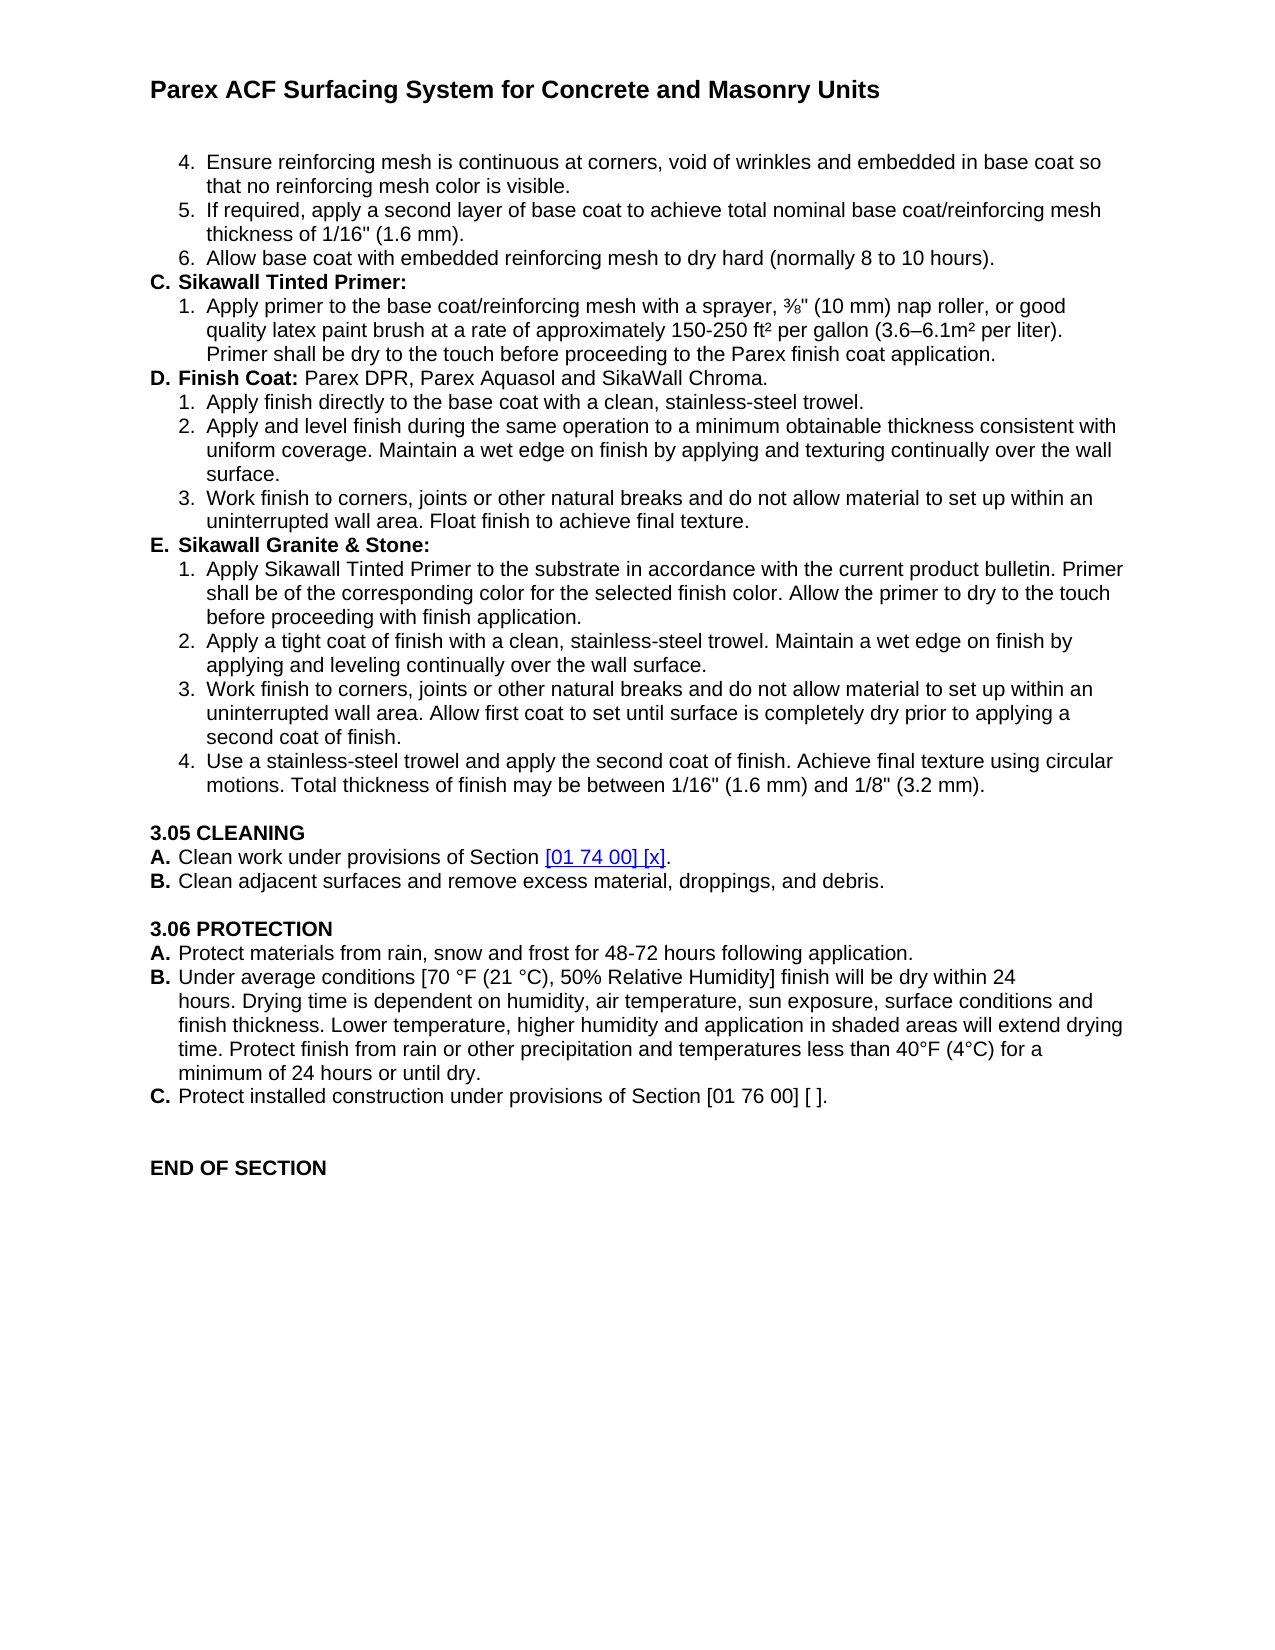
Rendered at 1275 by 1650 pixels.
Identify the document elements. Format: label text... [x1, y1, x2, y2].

list Protect materials from rain, snow and frost for 48-72 hours following application. [150, 941, 1125, 964]
list Use a stainless-steel trowel and apply the second coat of finish. Achieve final texture using circular motions. Total thickness of finish may be between 1/16" (1.6 mm) and 1/8" (3.2 mm). [178, 749, 1125, 797]
list Allow base coat with embedded reinforcing mesh to dry hard (normally 8 to 10 hours). [178, 246, 1125, 270]
list If required, apply a second layer of base coat to achieve total nominal base coat/reinforcing mesh thickness of 1/16" (1.6 mm). [178, 198, 1125, 246]
list Under average conditions [70 °F (21 °C), 50% Relative Humidity] finish will be dry within 24 hours. Drying time is dependent on humidity, air temperature, sun exposure, surface conditions and finish thickness. Lower temperature, higher humidity and application in shaded areas will extend drying time. Protect finish from rain or other precipitation and temperatures less than 40°F (4°C) for a minimum of 24 hours or until dry. [150, 964, 1125, 1084]
list Apply finish directly to the base coat with a clean, stainless-steel trowel. [178, 389, 1125, 413]
list Work finish to corners, joints or other natural breaks and do not allow material to set up within an uninterrupted wall area. Allow first coat to set until surface is completely dry prior to applying a second coat of finish. [178, 677, 1125, 749]
list Clean adjacent surfaces and remove excess material, droppings, and debris. [150, 869, 1125, 893]
list Apply Sikawall Tinted Primer to the substrate in accordance with the current product bulletin. Primer shall be of the corresponding color for the selected finish color. Allow the primer to dry to the touch before proceeding with finish application. [178, 557, 1125, 629]
text 3.05 CLEANING [150, 821, 1125, 845]
text 3.06 PROTECTION [150, 917, 1125, 941]
list Apply a tight coat of finish with a clean, stainless-steel trowel. Maintain a wet edge on finish by applying and leveling continually over the wall surface. [178, 629, 1125, 677]
list Work finish to corners, joints or other natural breaks and do not allow material to set up within an uninterrupted wall area. Float finish to achieve final texture. [178, 485, 1125, 533]
list Apply and level finish during the same operation to a minimum obtainable thickness consistent with uniform coverage. Maintain a wet edge on finish by applying and texturing continually over the wall surface. [178, 413, 1125, 485]
list Protect installed construction under provisions of Section [01 76 00] [ ]. [150, 1084, 1125, 1108]
list Sikawall Granite & Stone: [150, 533, 1125, 557]
text END OF SECTION [150, 1156, 1125, 1180]
list Finish Coat: Parex DPR, Parex Aquasol and SikaWall Chroma. [150, 366, 1125, 389]
list Clean work under provisions of Section [01 74 00] [x]. [150, 845, 1125, 869]
list Sikawall Tinted Primer: [150, 270, 1125, 294]
list Ensure reinforcing mesh is continuous at corners, void of wrinkles and embedded in base coat so that no reinforcing mesh color is visible. [178, 150, 1125, 198]
list Apply primer to the base coat/reinforcing mesh with a sprayer, ⅜" (10 mm) nap roller, or good quality latex paint brush at a rate of approximately 150-250 ft² per gallon (3.6–6.1m² per liter). Primer shall be dry to the touch before proceeding to the Parex finish coat application. [178, 294, 1125, 366]
